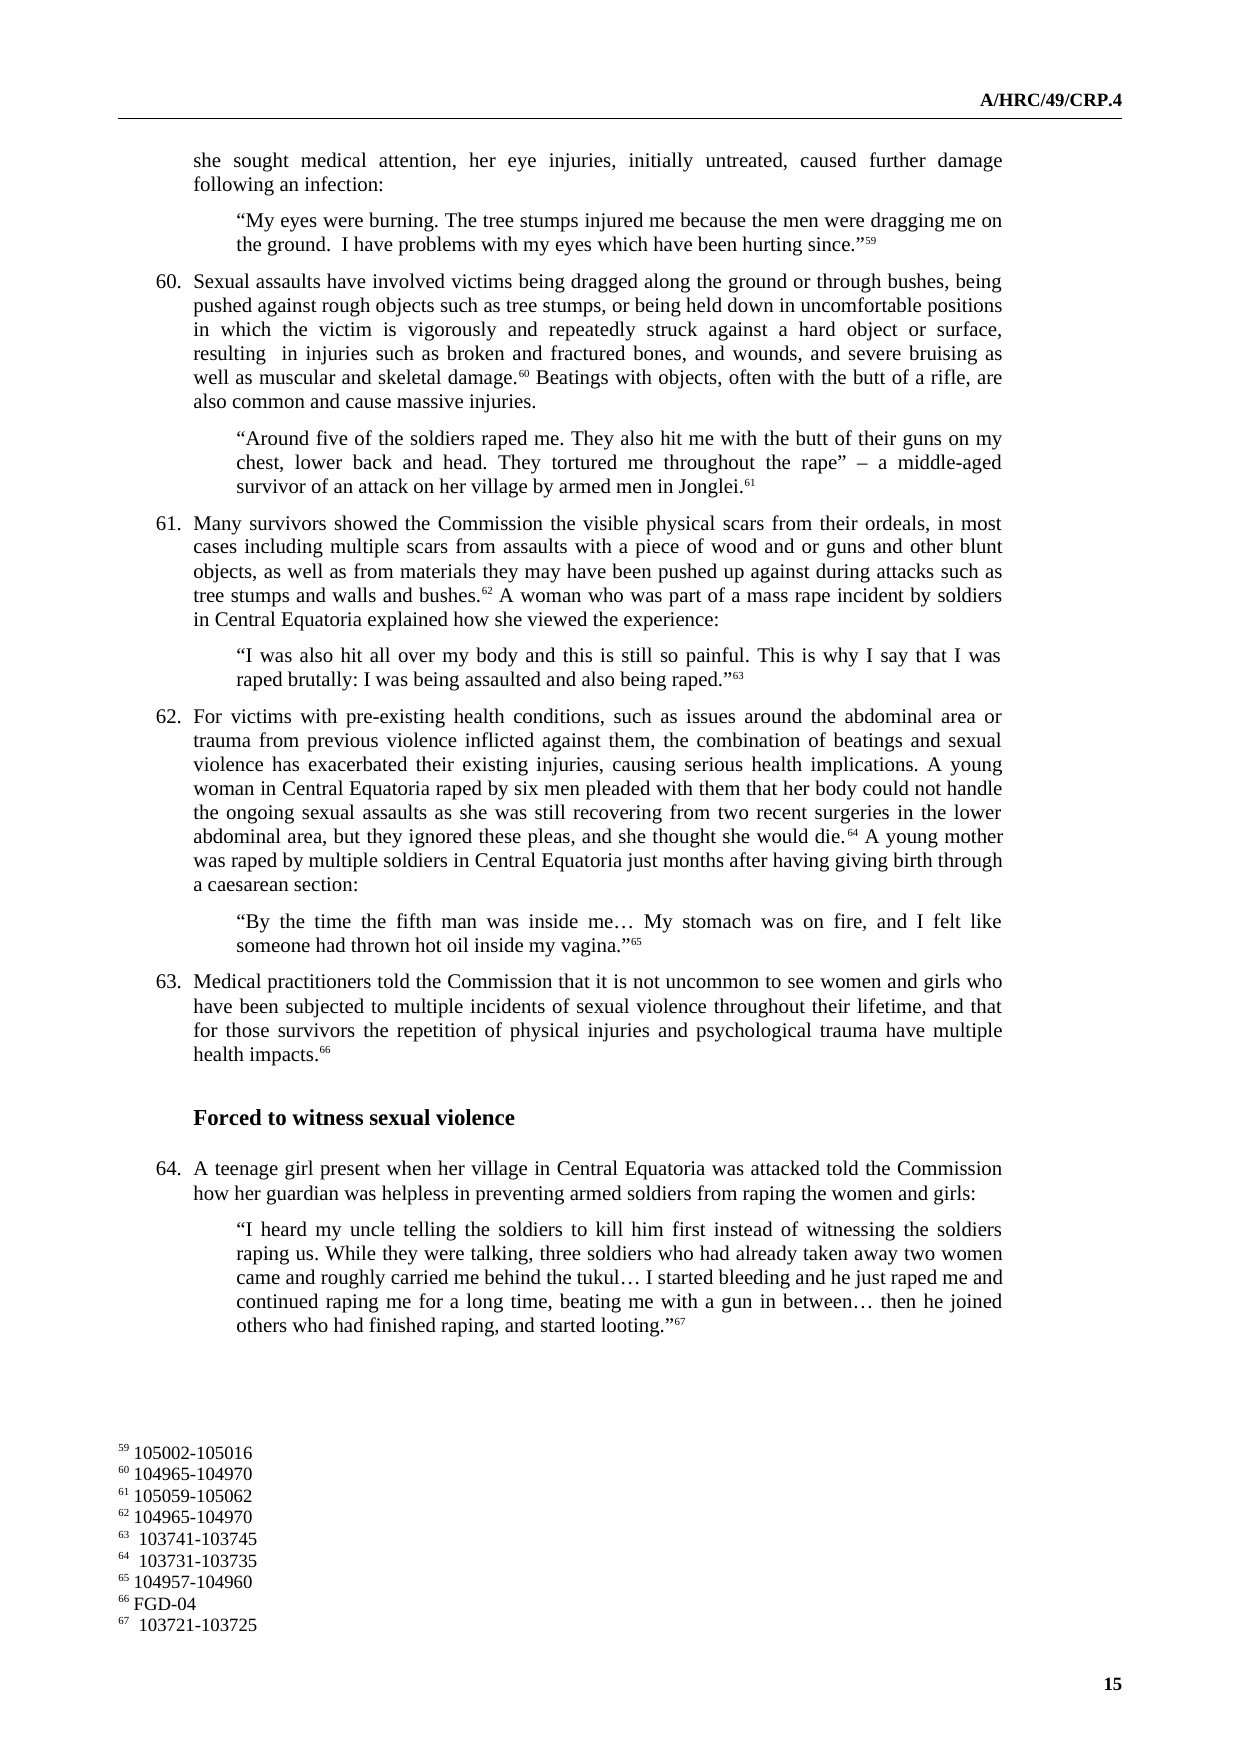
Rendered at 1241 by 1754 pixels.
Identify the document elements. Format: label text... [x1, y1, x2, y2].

text Medical practitioners told the Commission that it is not uncommon to see women and girls who have been subjected to multiple incidents of sexual violence throughout their lifetime, and that for those survivors the repetition of physical injuries and psychological trauma have multiple health impacts. [156, 969, 1003, 1066]
text Sexual assaults have involved victims being dragged along the ground or through bushes, being pushed against rough objects such as tree stumps, or being held down in uncomfortable positions in which the victim is vigorously and repeatedly struck against a hard object or surface, resulting in injuries such as broken and fractured bones, and wounds, and severe bruising as well as muscular and skeletal damage. Beatings with objects, often with the butt of a rifle, are also common and cause massive injuries. [156, 269, 1003, 413]
list “I was also hit all over my body and this is still so painful. This is why I say that I was raped brutally: I was being assaulted and also being raped.” [236, 643, 1003, 691]
text Forced to witness sexual violence [193, 1103, 1004, 1131]
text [156, 148, 1003, 196]
list “My eyes were burning. The tree stumps injured me because the men were dragging me on the ground. I have problems with my eyes which have been hurting since.” [236, 208, 1003, 256]
text Many survivors showed the Commission the visible physical scars from their ordeals, in most cases including multiple scars from assaults with a piece of wood and or guns and other blunt objects, as well as from materials they may have been pushed up against during attacks such as tree stumps and walls and bushes. A woman who was part of a mass rape incident by soldiers in Central Equatoria explained how she viewed the experience: [156, 510, 1003, 631]
list “I heard my uncle telling the soldiers to kill him first instead of witnessing the soldiers raping us. While they were talking, three soldiers who had already taken away two women came and roughly carried me behind the tukul… I started bleeding and he just raped me and continued raping me for a long time, beating me with a gun in between… then he joined others who had finished raping, and started looting.” [236, 1217, 1003, 1337]
text For victims with pre-existing health conditions, such as issues around the abdominal area or trauma from previous violence inflicted against them, the combination of beatings and sexual violence has exacerbated their existing injuries, causing serious health implications. A young woman in Central Equatoria raped by six men pleaded with them that her body could not handle the ongoing sexual assaults as she was still recovering from two recent surgeries in the lower abdominal area, but they ignored these pleas, and she thought she would die. A young mother was raped by multiple soldiers in Central Equatoria just months after having giving birth through a caesarean section: [156, 704, 1003, 896]
list “Around five of the soldiers raped me. They also hit me with the butt of their guns on my chest, lower back and head. They tortured me throughout the rape” – a middle-aged survivor of an attack on her village by armed men in Jonglei. [236, 426, 1003, 498]
list “By the time the fifth man was inside me… My stomach was on fire, and I felt like someone had thrown hot oil inside my vagina.” [236, 909, 1003, 957]
text A teenage girl present when her village in Central Equatoria was attacked told the Commission how her guardian was helpless in preventing armed soldiers from raping the women and girls: [156, 1156, 1003, 1204]
